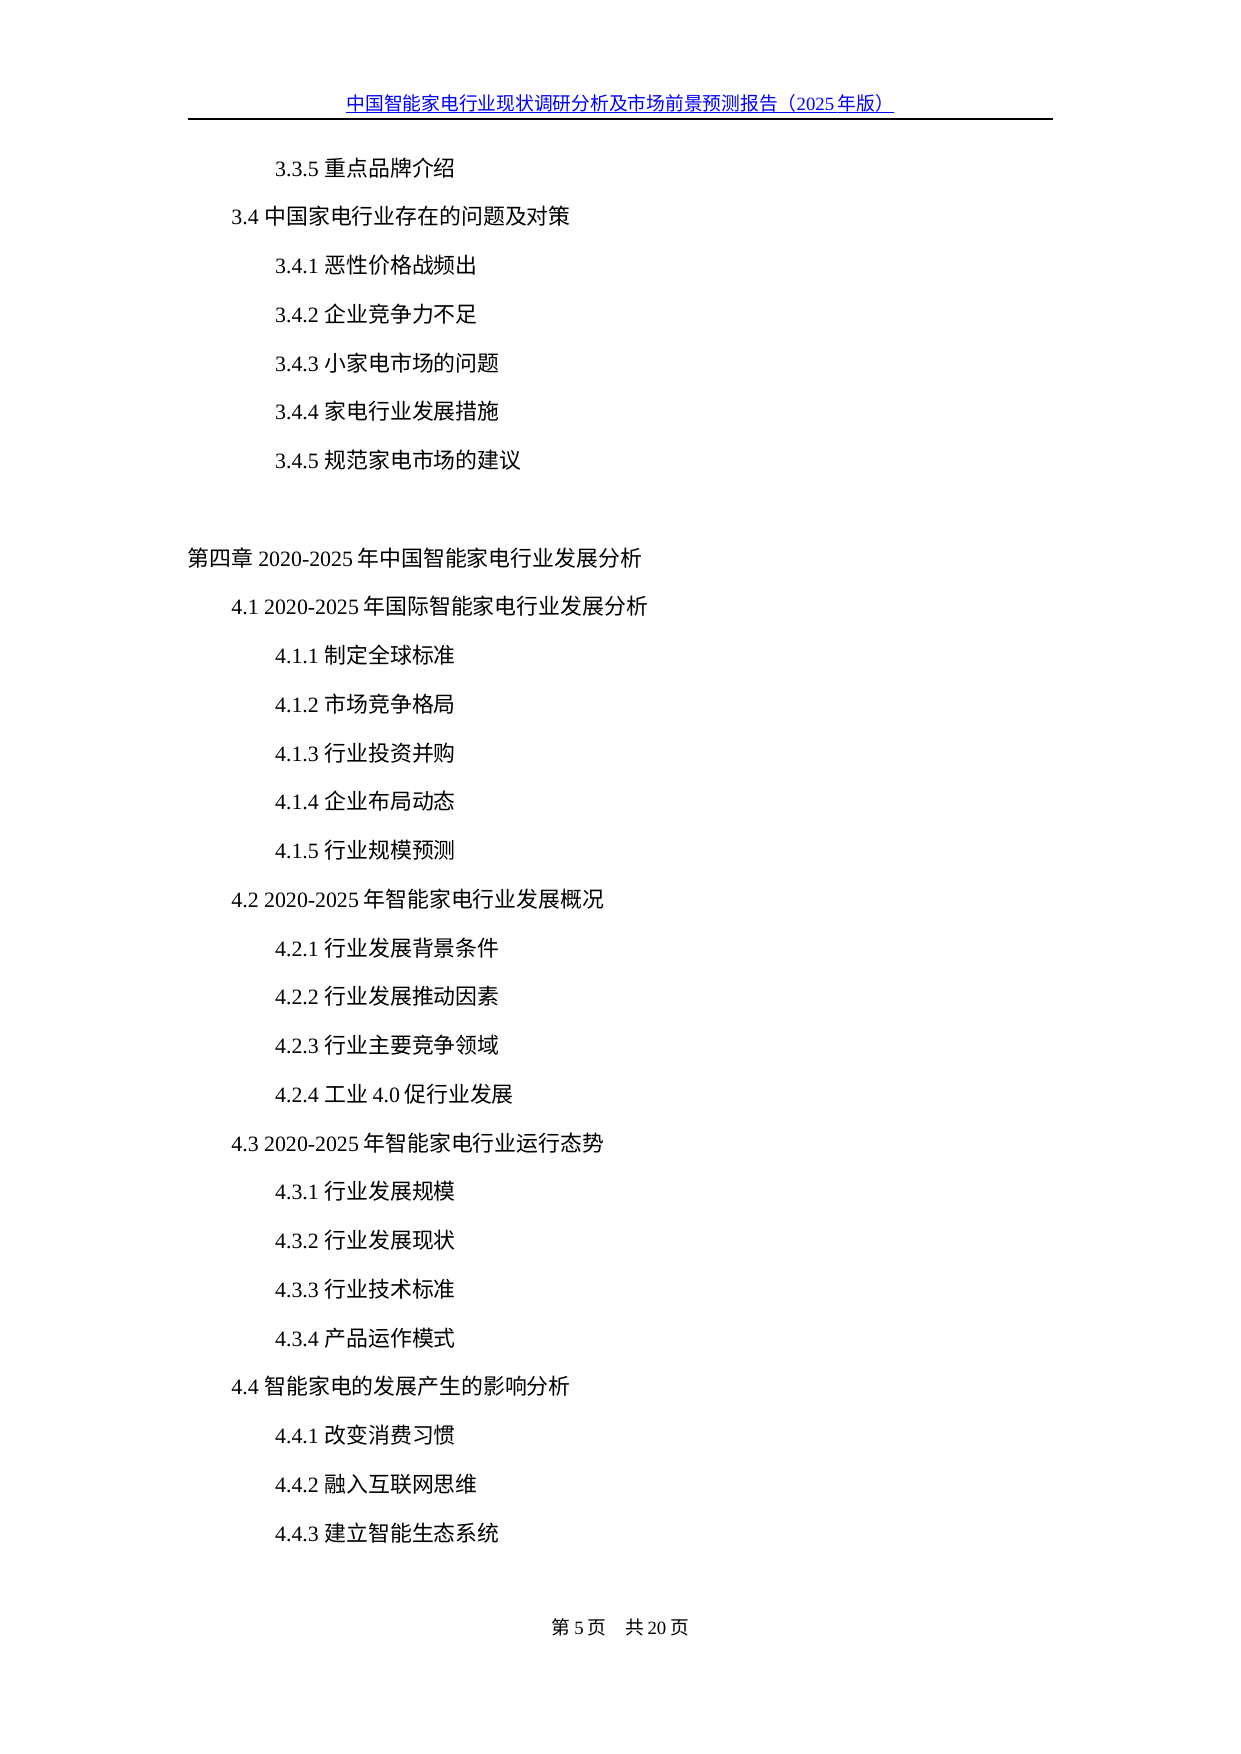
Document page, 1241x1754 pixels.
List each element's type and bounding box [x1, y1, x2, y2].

text [187, 150, 1053, 1548]
